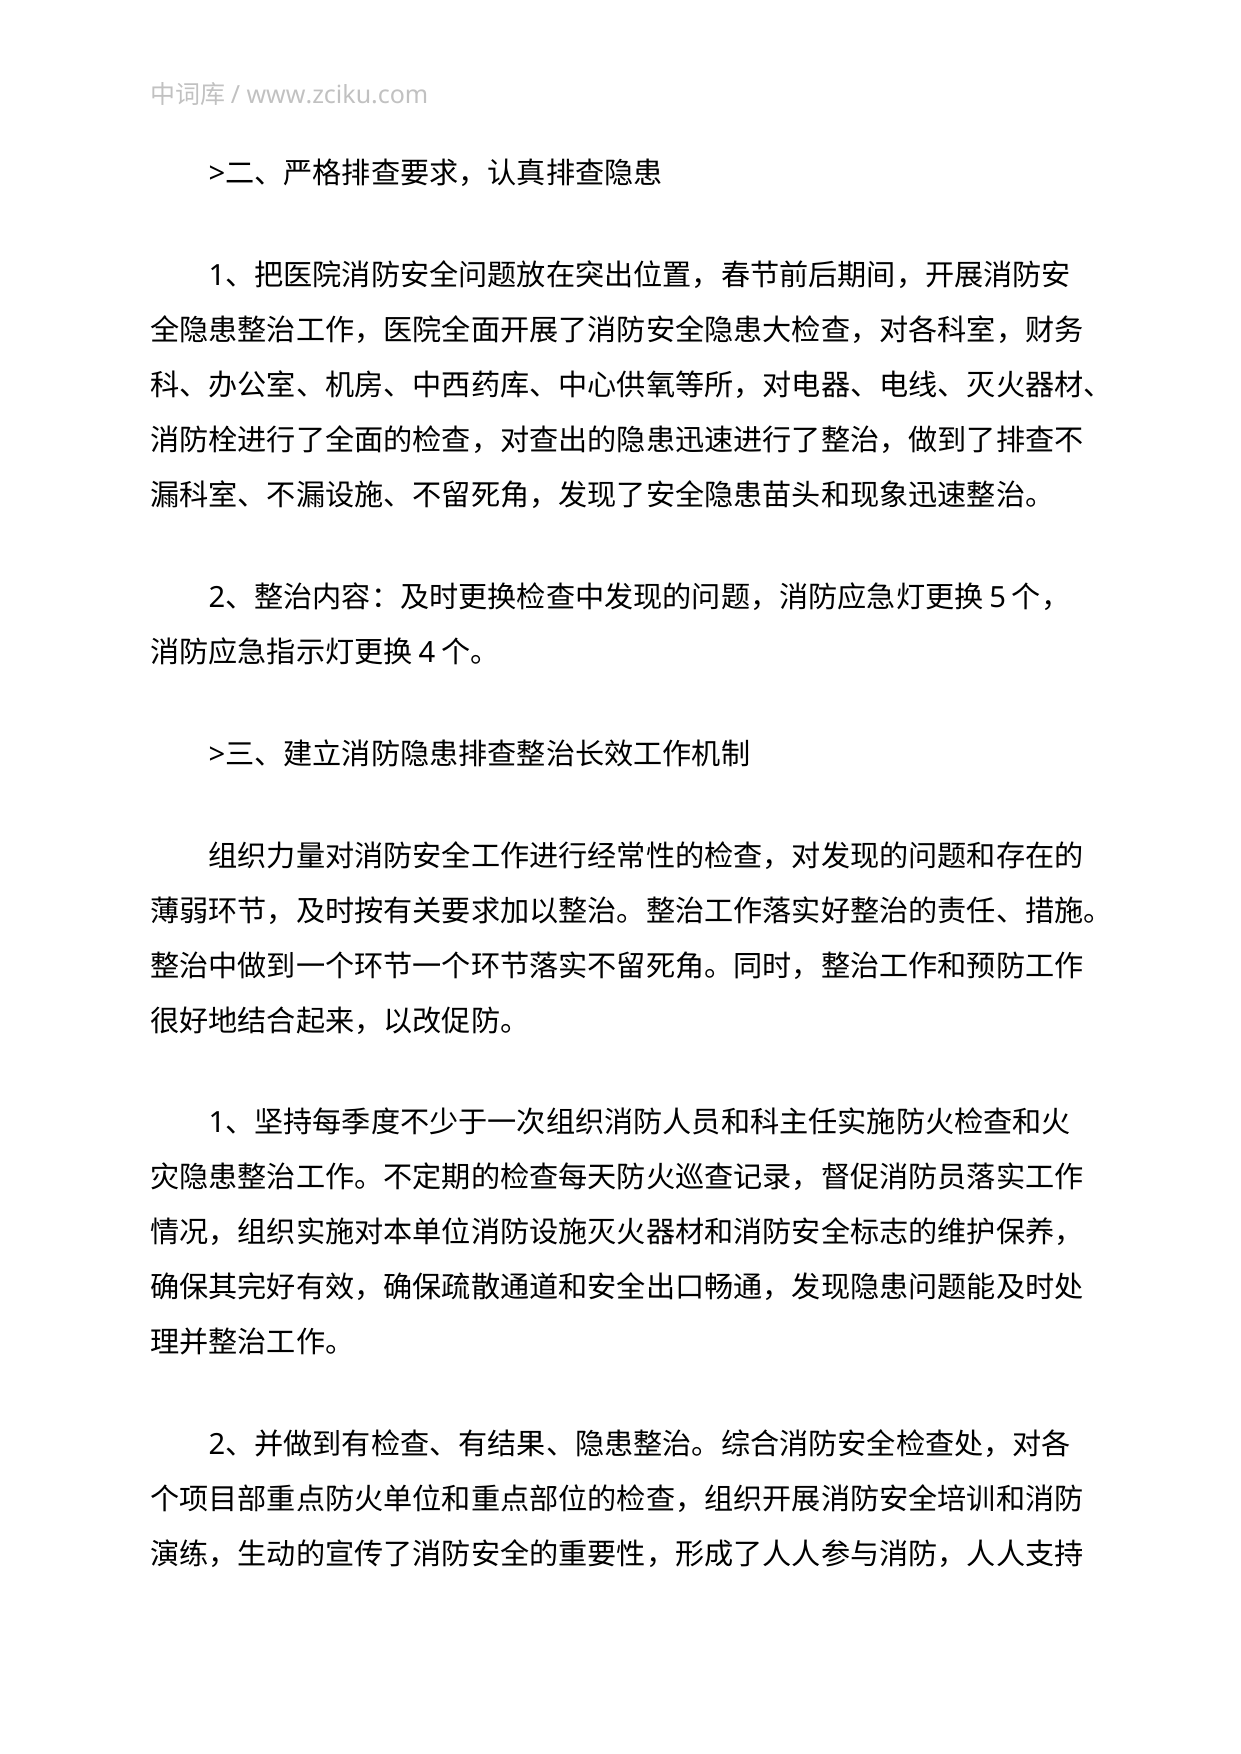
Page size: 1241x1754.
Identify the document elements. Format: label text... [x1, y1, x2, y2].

text 组织力量对消防安全工作进行经常性的检查，对发现的问题和存在的薄弱环节，及时按有关要求加以整治。整治工作落实好整治的责任、措施。整治中做到一个环节一个环节落实不留死角。同时，整治工作和预防工作很好地结合起来，以改促防。 [150, 832, 1090, 1039]
text >二、严格排查要求，认真排查隐患 [150, 150, 1090, 192]
text 1、把医院消防安全问题放在突出位置，春节前后期间，开展消防安全隐患整治工作，医院全面开展了消防安全隐患大检查，对各科室，财务科、办公室、机房、中西药库、中心供氧等所，对电器、电线、灭火器材、消防栓进行了全面的检查，对查出的隐患迅速进行了整治，做到了排查不漏科室、不漏设施、不留死角，发现了安全隐患苗头和现象迅速整治。 [150, 252, 1090, 514]
text 2、整治内容：及时更换检查中发现的问题，消防应急灯更换5个，消防应急指示灯更换4个。 [150, 573, 1090, 671]
text >三、建立消防隐患排查整治长效工作机制 [150, 730, 1090, 773]
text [150, 1420, 1090, 1572]
text 1、坚持每季度不少于一次组织消防人员和科主任实施防火检查和火灾隐患整治工作。不定期的检查每天防火巡查记录，督促消防员落实工作情况，组织实施对本单位消防设施灭火器材和消防安全标志的维护保养，确保其完好有效，确保疏散通道和安全出口畅通，发现隐患问题能及时处理并整治工作。 [150, 1099, 1090, 1361]
